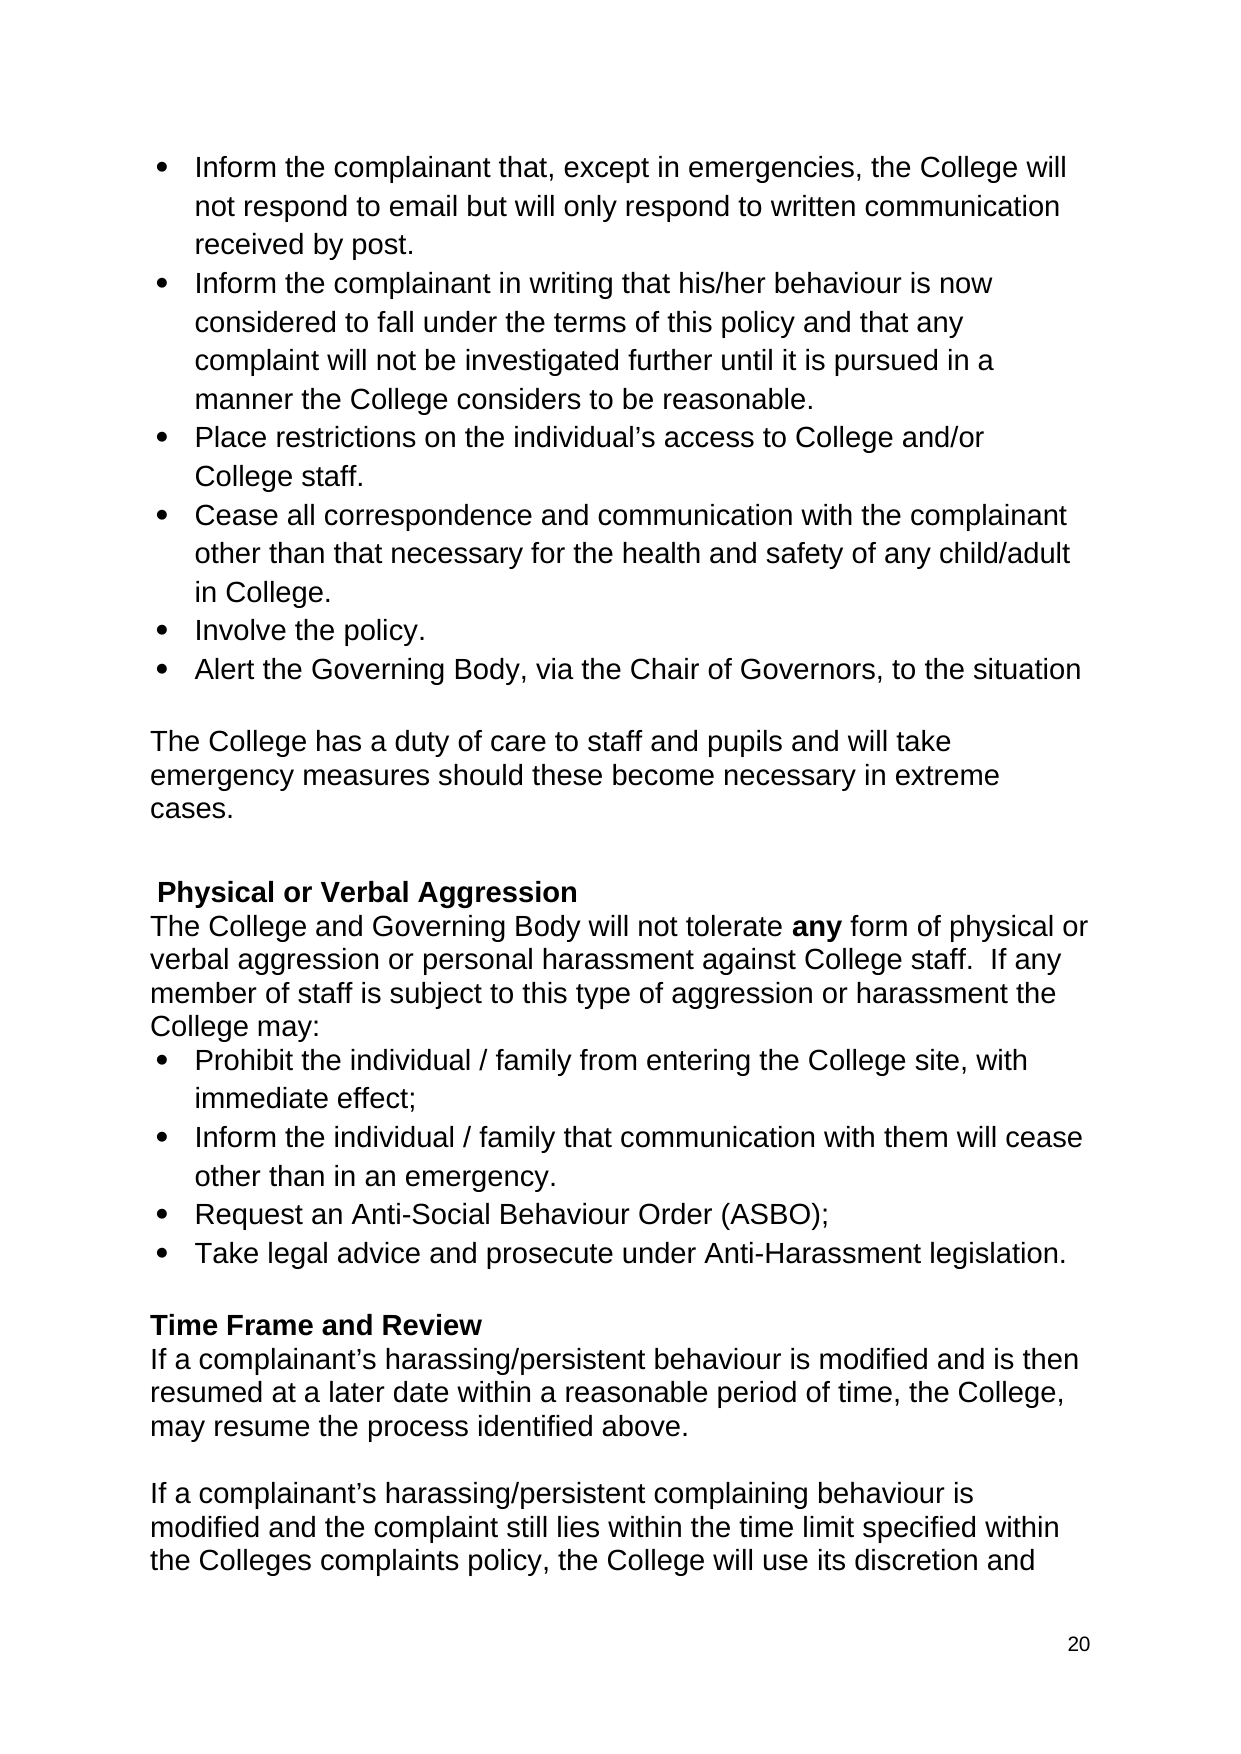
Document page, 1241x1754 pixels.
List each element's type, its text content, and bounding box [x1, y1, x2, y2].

text The College and Governing Body will not tolerate any form of physical or verbal aggression or personal harassment against College staff. If any member of staff is subject to this type of aggression or harassment the College may: [150, 908, 1090, 1043]
list Inform the complainant in writing that his/her behaviour is now considered to fall under the terms of this policy and that any complaint will not be investigated further until it is pursued in a manner the College considers to be reasonable. [157, 266, 1090, 415]
subtitle Physical or Verbal Aggression [157, 875, 1090, 908]
text The College has a duty of care to staff and pupils and will take emergency measures should these become necessary in extreme cases. [150, 724, 1090, 825]
list Alert the Governing Body, via the Chair of Governors, to the situation [157, 652, 1090, 686]
list Request an Anti-Social Behaviour Order (ASBO); [157, 1197, 1090, 1231]
list Take legal advice and prosecute under Anti-Harassment legislation. [157, 1236, 1090, 1270]
list Inform the complainant that, except in emergencies, the College will not respond to email but will only respond to written communication received by post. [157, 150, 1090, 261]
list Prohibit the individual / family from entering the College site, with immediate effect; [157, 1043, 1090, 1115]
list Cease all correspondence and communication with the complainant other than that necessary for the health and safety of any child/adult in College. [157, 497, 1090, 608]
text Time Frame and Review [150, 1308, 1090, 1342]
list Involve the policy. [157, 613, 1090, 647]
text If a complainant’s harassing/persistent behaviour is modified and is then resumed at a later date within a reasonable period of time, the College, may resume the process identified above. [150, 1342, 1090, 1442]
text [150, 1476, 1090, 1577]
list Place restrictions on the individual’s access to College and/or College staff. [157, 420, 1090, 492]
list Inform the individual / family that communication with them will cease other than in an emergency. [157, 1120, 1090, 1192]
